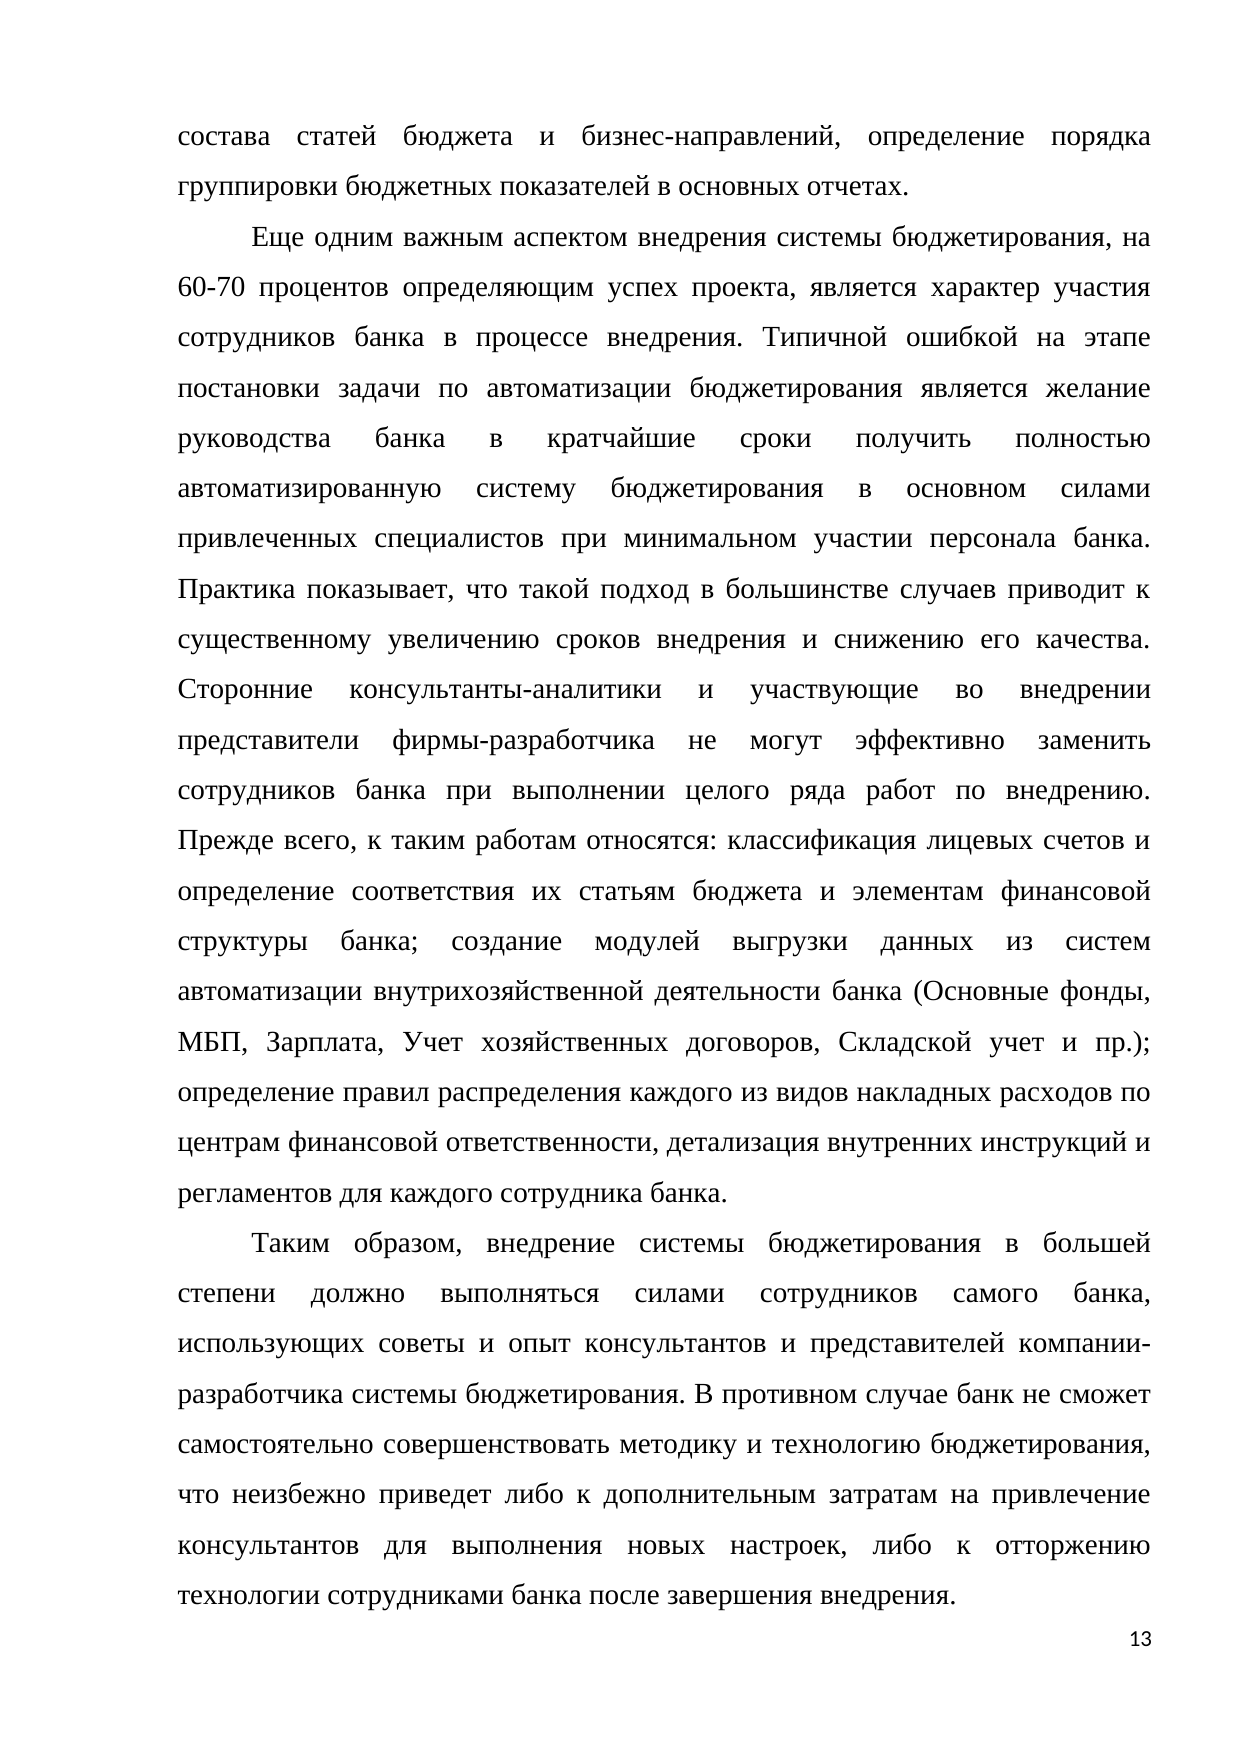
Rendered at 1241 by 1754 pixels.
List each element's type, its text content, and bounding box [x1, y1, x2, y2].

text Таким образом, внедрение системы бюджетирования в большей степени должно выполняться силами сотрудников самого банка, использующих советы и опыт консультантов и представителей компании-разработчика системы бюджетирования. В противном случае банк не сможет самостоятельно совершенствовать методику и технологию бюджетирования, что неизбежно приведет либо к дополнительным затратам на привлечение консультантов для выполнения новых настроек, либо к отторжению технологии сотрудниками банка после завершения внедрения. [177, 1225, 1152, 1611]
text Еще одним важным аспектом внедрения системы бюджетирования, на 60-70 процентов определяющим успех проекта, является характер участия сотрудников банка в процессе внедрения. Типичной ошибкой на этапе постановки задачи по автоматизации бюджетирования является желание руководства банка в кратчайшие сроки получить полностью автоматизированную систему бюджетирования в основном силами привлеченных специалистов при минимальном участии персонала банка. Практика показывает, что такой подход в большинстве случаев приводит к существенному увеличению сроков внедрения и снижению его качества. Сторонние консультанты-аналитики и участвующие во внедрении представители фирмы-разработчика не могут эффективно заменить сотрудников банка при выполнении целого ряда работ по внедрению. Прежде всего, к таким работам относятся: классификация лицевых счетов и определение соответствия их статьям бюджета и элементам финансовой структуры банка; создание модулей выгрузки данных из систем автоматизации внутрихозяйственной деятельности банка (Основные фонды, МБП, Зарплата, Учет хозяйственных договоров, Складской учет и пр.); определение правил распределения каждого из видов накладных расходов по центрам финансовой ответственности, детализация внутренних инструкций и регламентов для каждого сотрудника банка. [177, 219, 1152, 1208]
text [177, 118, 1152, 202]
